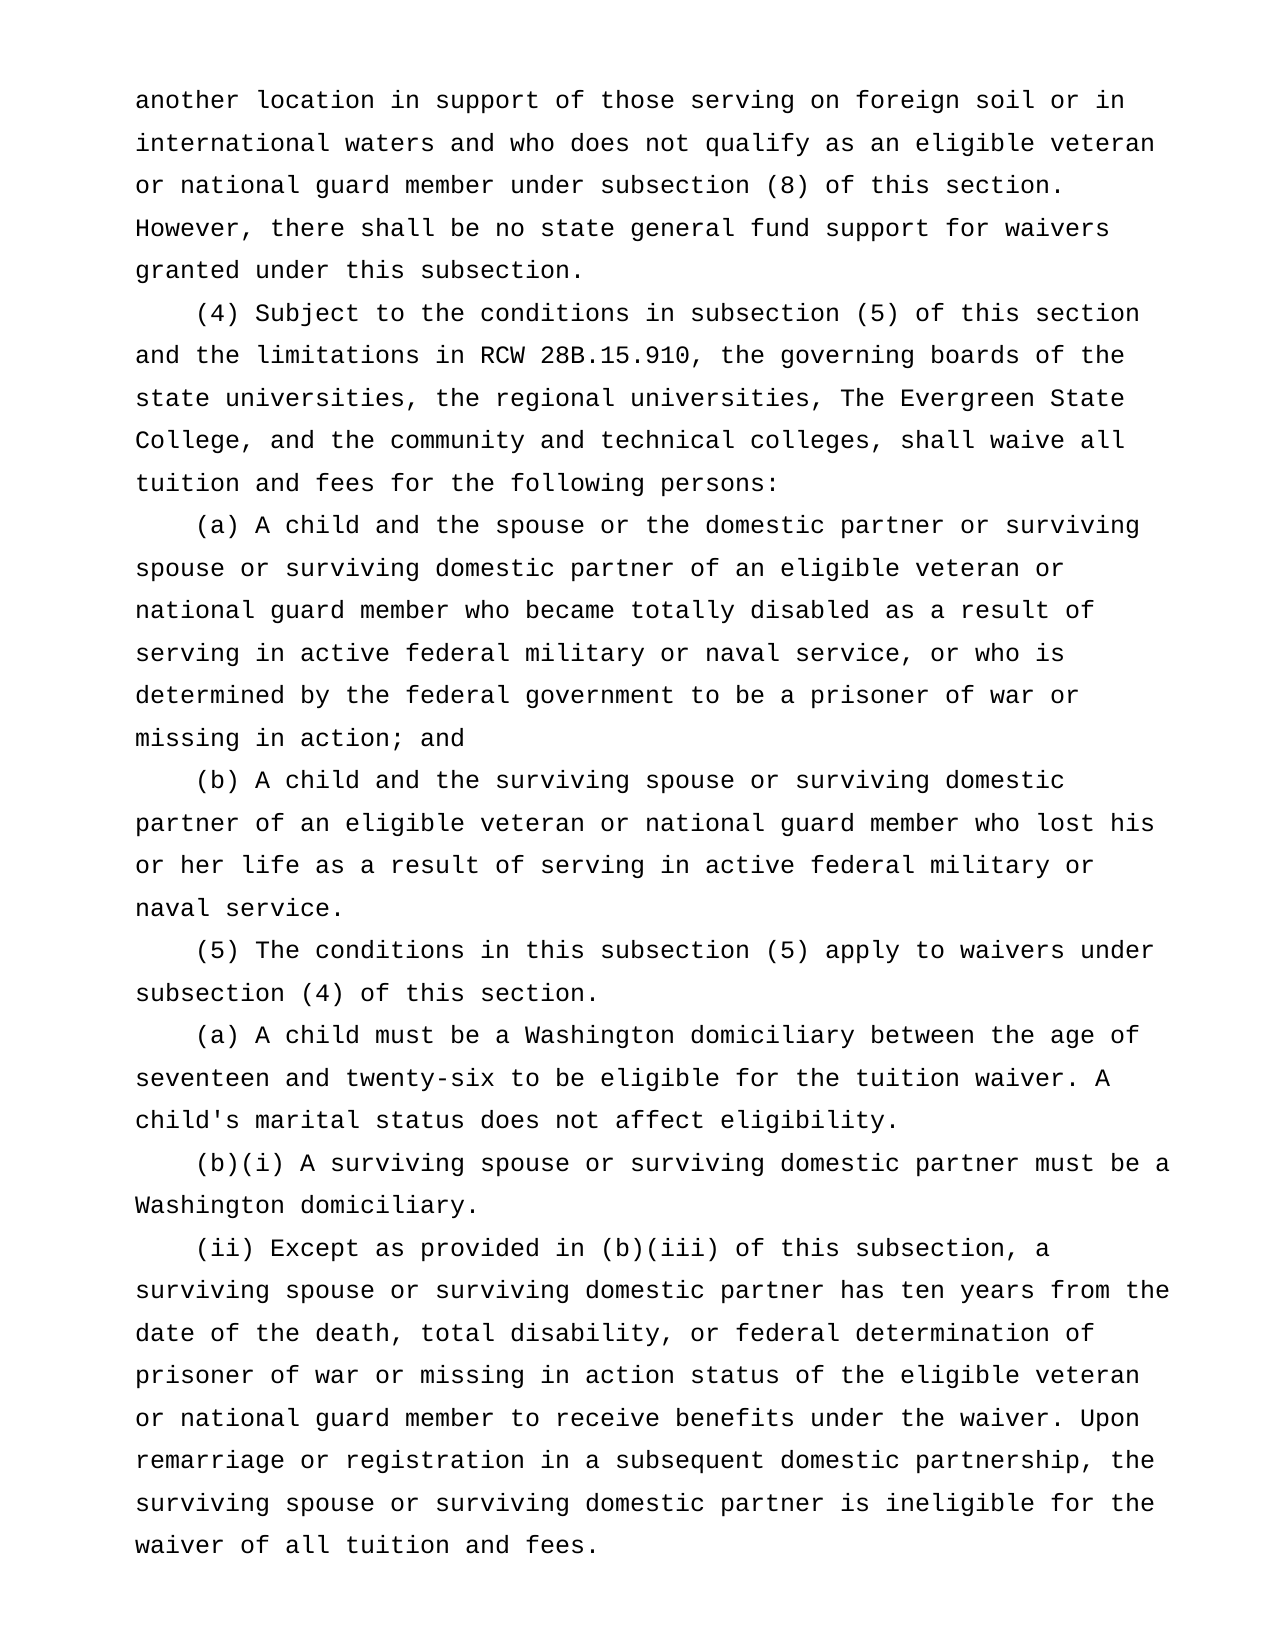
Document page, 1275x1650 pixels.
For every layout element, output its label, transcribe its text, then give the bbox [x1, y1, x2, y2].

text (b)(i) A surviving spouse or surviving domestic partner must be a Washington domiciliary. [135, 1137, 1170, 1222]
text (b) A child and the surviving spouse or surviving domestic partner of an eligible veteran or national guard member who lost his or her life as a result of serving in active federal military or naval service. [135, 755, 1170, 925]
text (a) A child must be a Washington domiciliary between the age of seventeen and twenty-six to be eligible for the tuition waiver. A child's marital status does not affect eligibility. [135, 1010, 1170, 1137]
text (4) Subject to the conditions in subsection (5) of this section and the limitations in RCW 28B.15.910, the governing boards of the state universities, the regional universities, The Evergreen State College, and the community and technical colleges, shall waive all tuition and fees for the following persons: [135, 287, 1170, 500]
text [135, 75, 1170, 287]
text (ii) Except as provided in (b)(iii) of this subsection, a surviving spouse or surviving domestic partner has ten years from the date of the death, total disability, or federal determination of prisoner of war or missing in action status of the eligible veteran or national guard member to receive benefits under the waiver. Upon remarriage or registration in a subsequent domestic partnership, the surviving spouse or surviving domestic partner is ineligible for the waiver of all tuition and fees. [135, 1222, 1170, 1562]
text (5) The conditions in this subsection (5) apply to waivers under subsection (4) of this section. [135, 925, 1170, 1010]
text (a) A child and the spouse or the domestic partner or surviving spouse or surviving domestic partner of an eligible veteran or national guard member who became totally disabled as a result of serving in active federal military or naval service, or who is determined by the federal government to be a prisoner of war or missing in action; and [135, 500, 1170, 755]
